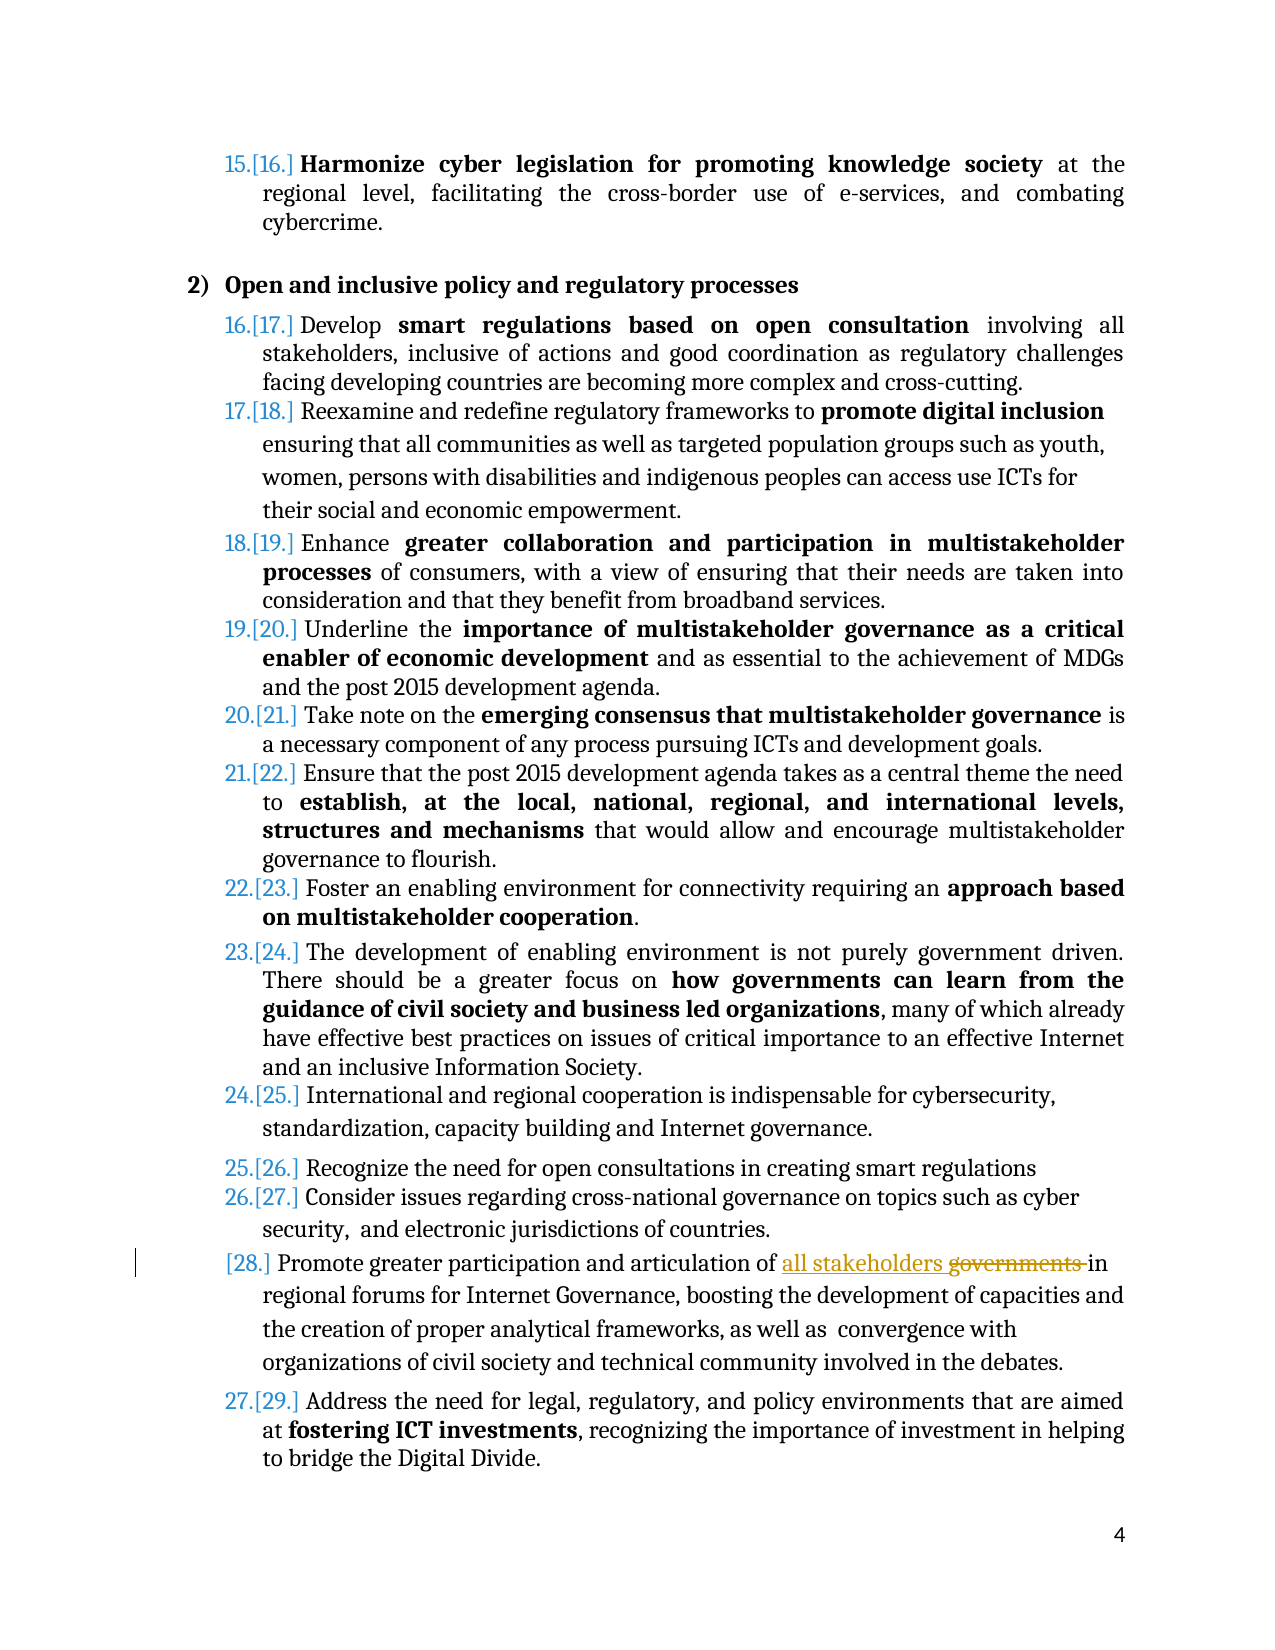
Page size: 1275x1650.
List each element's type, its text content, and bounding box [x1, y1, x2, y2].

list Develop smart regulations based on open consultation involving all stakeholders, inclusive of actions and good coordination as regulatory challenges facing developing countries are becoming more complex and cross-cutting. [225, 311, 1125, 397]
list Foster an enabling environment for connectivity requiring an approach based on multistakeholder cooperation. [225, 874, 1125, 931]
list Open and inclusive policy and regulatory processes [187, 271, 1125, 300]
list Take note on the emerging consensus that multistakeholder governance is a necessary component of any process pursuing ICTs and development goals. [225, 701, 1125, 759]
list Promote greater participation and articulation of in regional forums for Internet Governance, boosting the development of capacities and the creation of proper analytical frameworks, as well as convergence with organizations of civil society and technical community involved in the debates. [225, 1248, 1125, 1376]
list Reexamine and redefine regulatory frameworks to promote digital inclusion ensuring that all communities as well as targeted population groups such as youth, women, persons with disabilities and indigenous peoples can access use ICTs for their social and economic empowerment. [225, 397, 1125, 524]
list Recognize the need for open consultations in creating smart regulations [225, 1154, 1125, 1182]
list Address the need for legal, regulatory, and policy environments that are aimed at fostering ICT investments, recognizing the importance of investment in helping to bridge the Digital Divide. [225, 1387, 1125, 1473]
list The development of enabling environment is not purely government driven. There should be a greater focus on how governments can learn from the guidance of civil society and business led organizations, many of which already have effective best practices on issues of critical importance to an effective Internet and an inclusive Information Society. [225, 938, 1125, 1081]
list International and regional cooperation is indispensable for cybersecurity, standardization, capacity building and Internet governance. [225, 1081, 1125, 1143]
list Enhance greater collaboration and participation in multistakeholder processes of consumers, with a view of ensuring that their needs are taken into consideration and that they benefit from broadband services. [225, 529, 1125, 615]
list Ensure that the post 2015 development agenda takes as a central theme the need to establish, at the local, national, regional, and international levels, structures and mechanisms that would allow and encourage multistakeholder governance to flourish. [225, 759, 1125, 874]
list Consider issues regarding cross-national governance on topics such as cyber security, and electronic jurisdictions of countries. [225, 1182, 1125, 1244]
list Harmonize cyber legislation for promoting knowledge society at the regional level, facilitating the cross-border use of e-services, and combating cybercrime. [225, 150, 1125, 236]
list Underline the importance of multistakeholder governance as a critical enabler of economic development and as essential to the achievement of MDGs and the post 2015 development agenda. [225, 615, 1125, 701]
